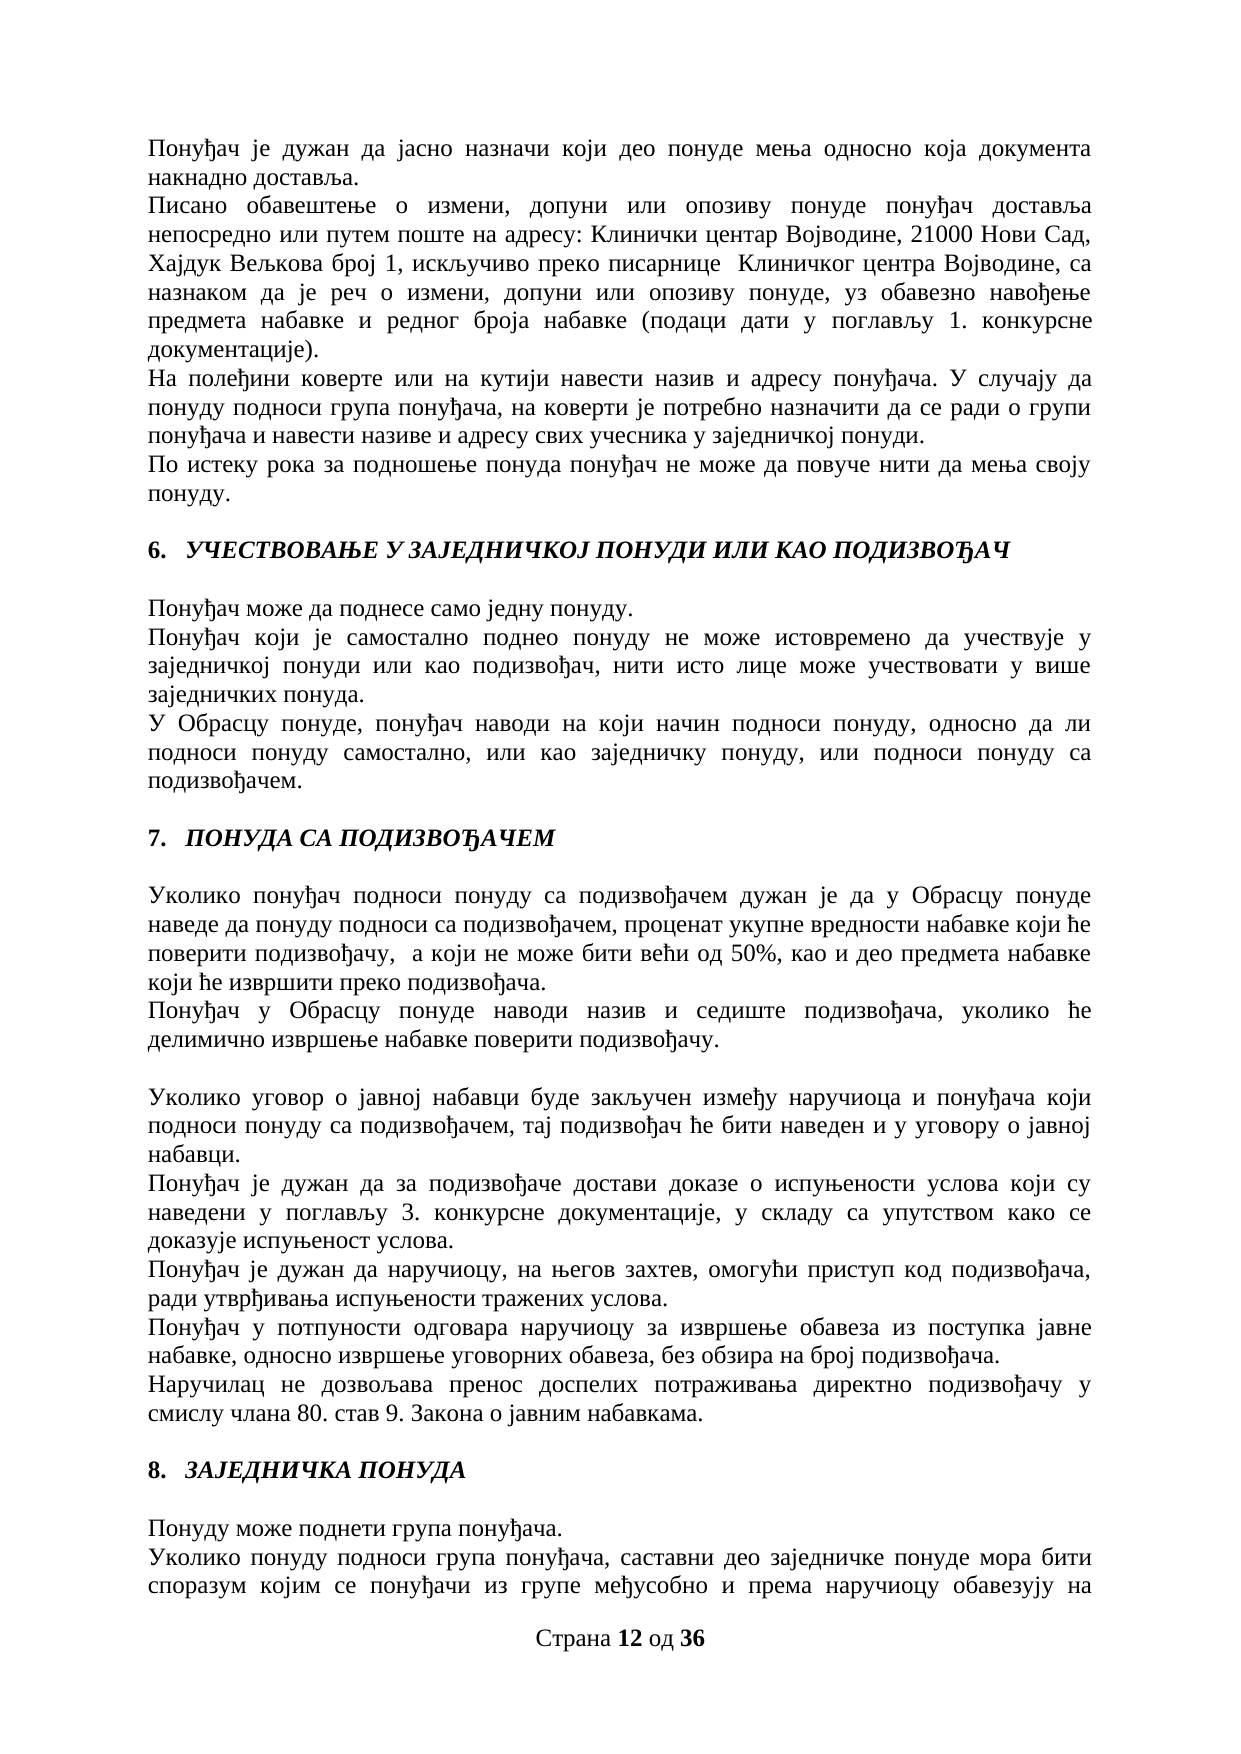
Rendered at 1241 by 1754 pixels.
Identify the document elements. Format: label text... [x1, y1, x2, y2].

text Наручилац не дозвољава пренос доспелих потраживања директно подизвођачу у смислу члана 80. став 9. Закона о јавним набавкама. [148, 1369, 1092, 1427]
text Понуду може поднети група понуђача. [148, 1513, 1092, 1542]
text У Обрасцу понуде, понуђач наводи на који начин подноси понуду, односно да ли подноси понуду самостално, или као заједничку понуду, или подноси понуду са подизвођачем. [148, 708, 1092, 794]
text Понуђач који је самостално поднео понуду не може истовремено да учествује у заједничкој понуди или као подизвођач, нити исто лице може учествовати у више заједничких понуда. [148, 622, 1092, 708]
text Понуђач је дужан да јасно назначи који део понуде мења односно која документа накнадно доставља. [148, 133, 1092, 190]
text Писано обавештење о измени, допуни или опозиву понуде понуђач доставља непосредно или путем поште на адресу: Клинички центар Војводине, 21000 Нови Сад, Хајдук Вељкова број 1, искључиво преко писарнице Клиничког центра Војводине, са назнаком да је реч о измени, допуни или опозиву понуде, уз обавезно навођење предмета набавке и редног броја набавке (подаци дати у поглављу 1. конкурсне документације). [148, 190, 1092, 363]
text Понуђач у Обрасцу понуде наводи назив и седиште подизвођача, уколико ће делимично извршење набавке поверити подизвођачу. [148, 995, 1092, 1053]
list ПОНУДА СА ПОДИЗВОЂАЧЕМ [148, 823, 1092, 852]
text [148, 1542, 1092, 1599]
text Понуђач у потпуности одговара наручиоцу за извршење обавеза из поступка јавне набавке, односно извршење уговорних обавеза, без обзира на број подизвођача. [148, 1312, 1092, 1369]
text Понуђач је дужан да за подизвођаче достави доказе о испуњености услова који су наведени у поглављу 3. конкурсне документације, у складу са упутством како се доказује испуњеност услова. [148, 1168, 1092, 1254]
text Понуђач је дужан да наручиоцу, на његов захтев, омогући приступ код подизвођача, ради утврђивања испуњености тражених услова. [148, 1254, 1092, 1312]
list ЗАЈЕДНИЧКА ПОНУДА [148, 1455, 1092, 1484]
text Уколико понуђач подноси понуду са подизвођачем дужан је да у Обрасцу понуде наведе да понуду подноси са подизвођачем, проценат укупне вредности набавке који ће поверити подизвођачу, а који не може бити већи од 50%, као и део предмета набавке који ће извршити преко подизвођача. [148, 880, 1092, 995]
text По истеку рока за подношење понуда понуђач не може да повуче нити да мења своју понуду. [148, 449, 1092, 507]
list УЧЕСТВОВАЊЕ У ЗАЈЕДНИЧКОЈ ПОНУДИ ИЛИ КАО ПОДИЗВОЂАЧ [148, 535, 1092, 564]
text Уколико уговор о јавној набавци буде закључен између наручиоца и понуђача који подноси понуду са подизвођачем, тај подизвођач ће бити наведен и у уговору о јавној набавци. [148, 1082, 1092, 1168]
text На полеђини коверте или на кутији навести назив и адресу понуђача. У случају да понуду подноси група понуђача, на коверти је потребно назначити да се ради о групи понуђача и навести називе и адресу свих учесника у заједничкој понуди. [148, 363, 1092, 449]
text Понуђач може да поднесе само једну понуду. [148, 593, 1092, 622]
